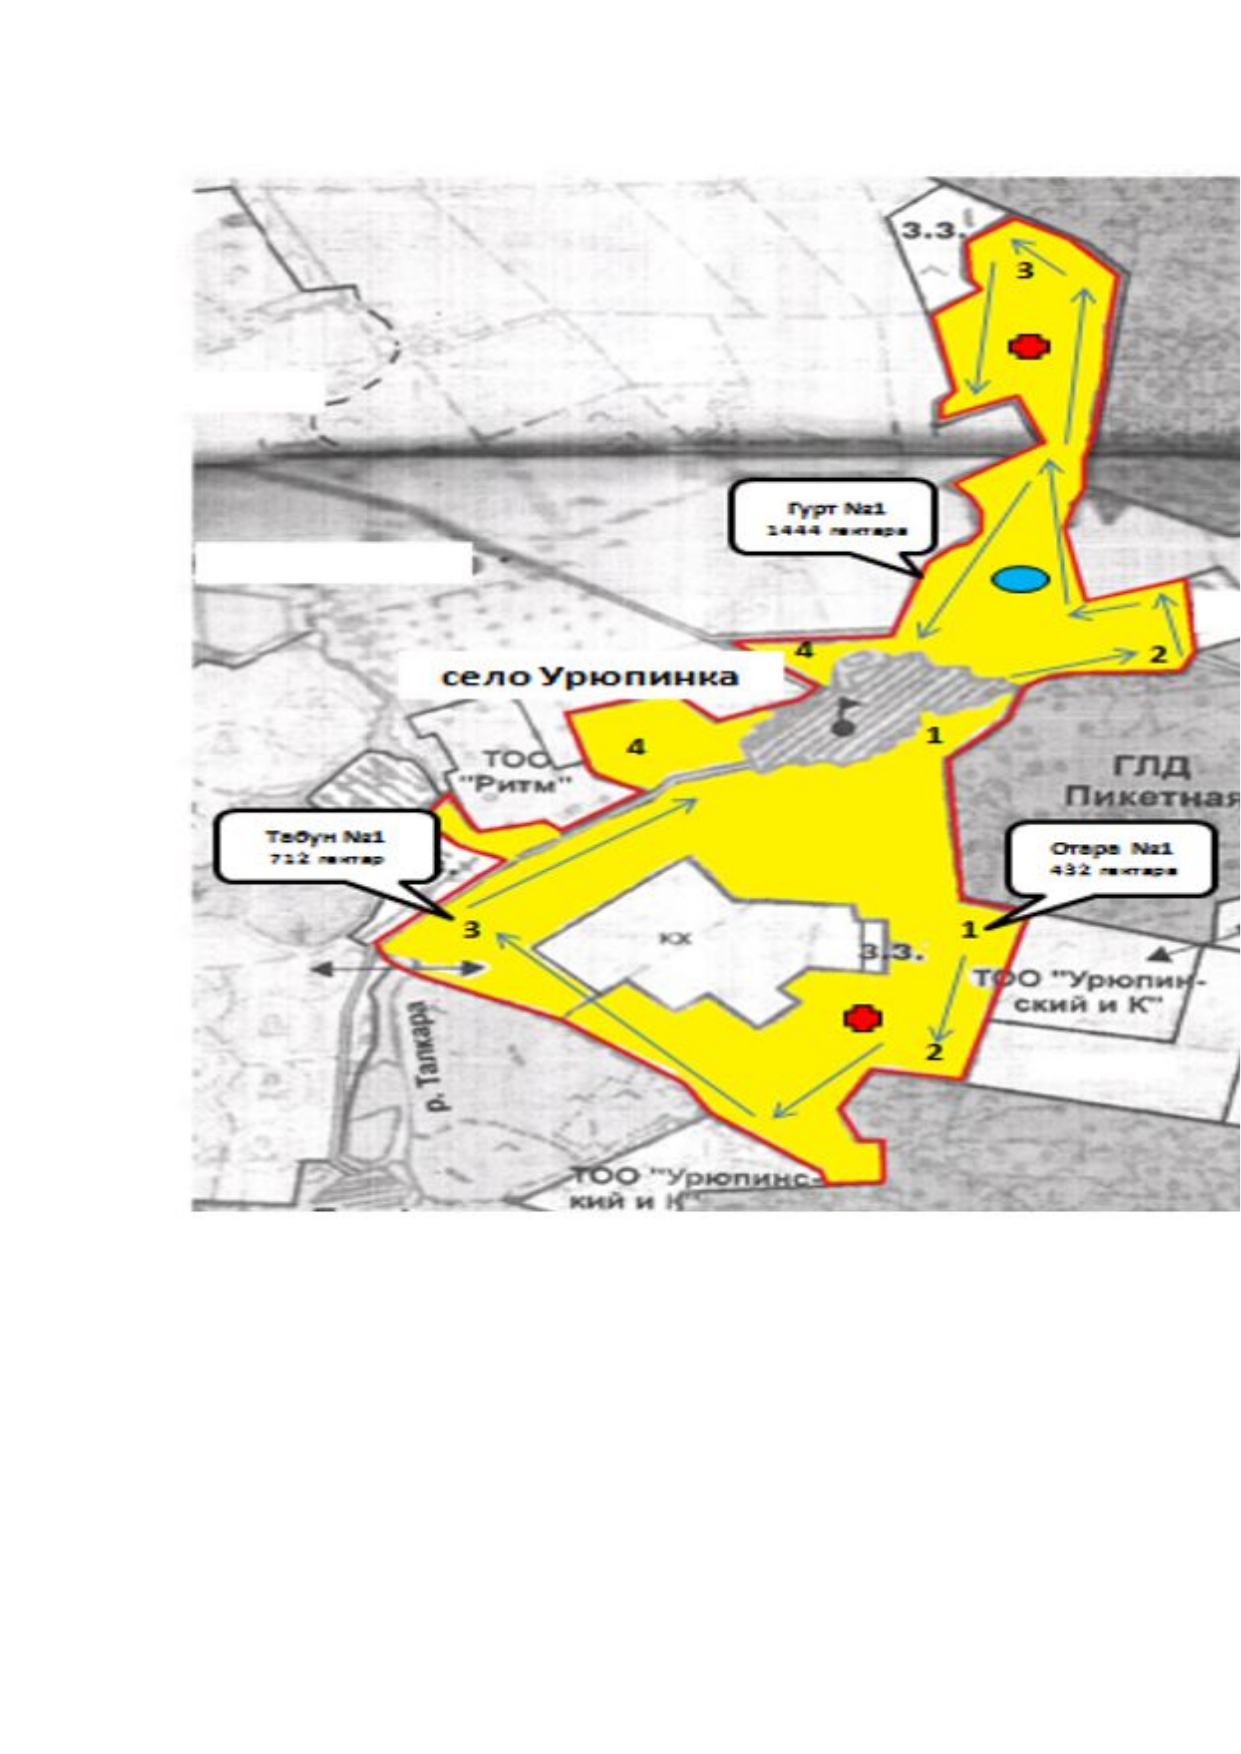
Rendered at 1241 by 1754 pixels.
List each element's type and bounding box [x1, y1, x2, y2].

picture [112, 150, 1241, 1238]
